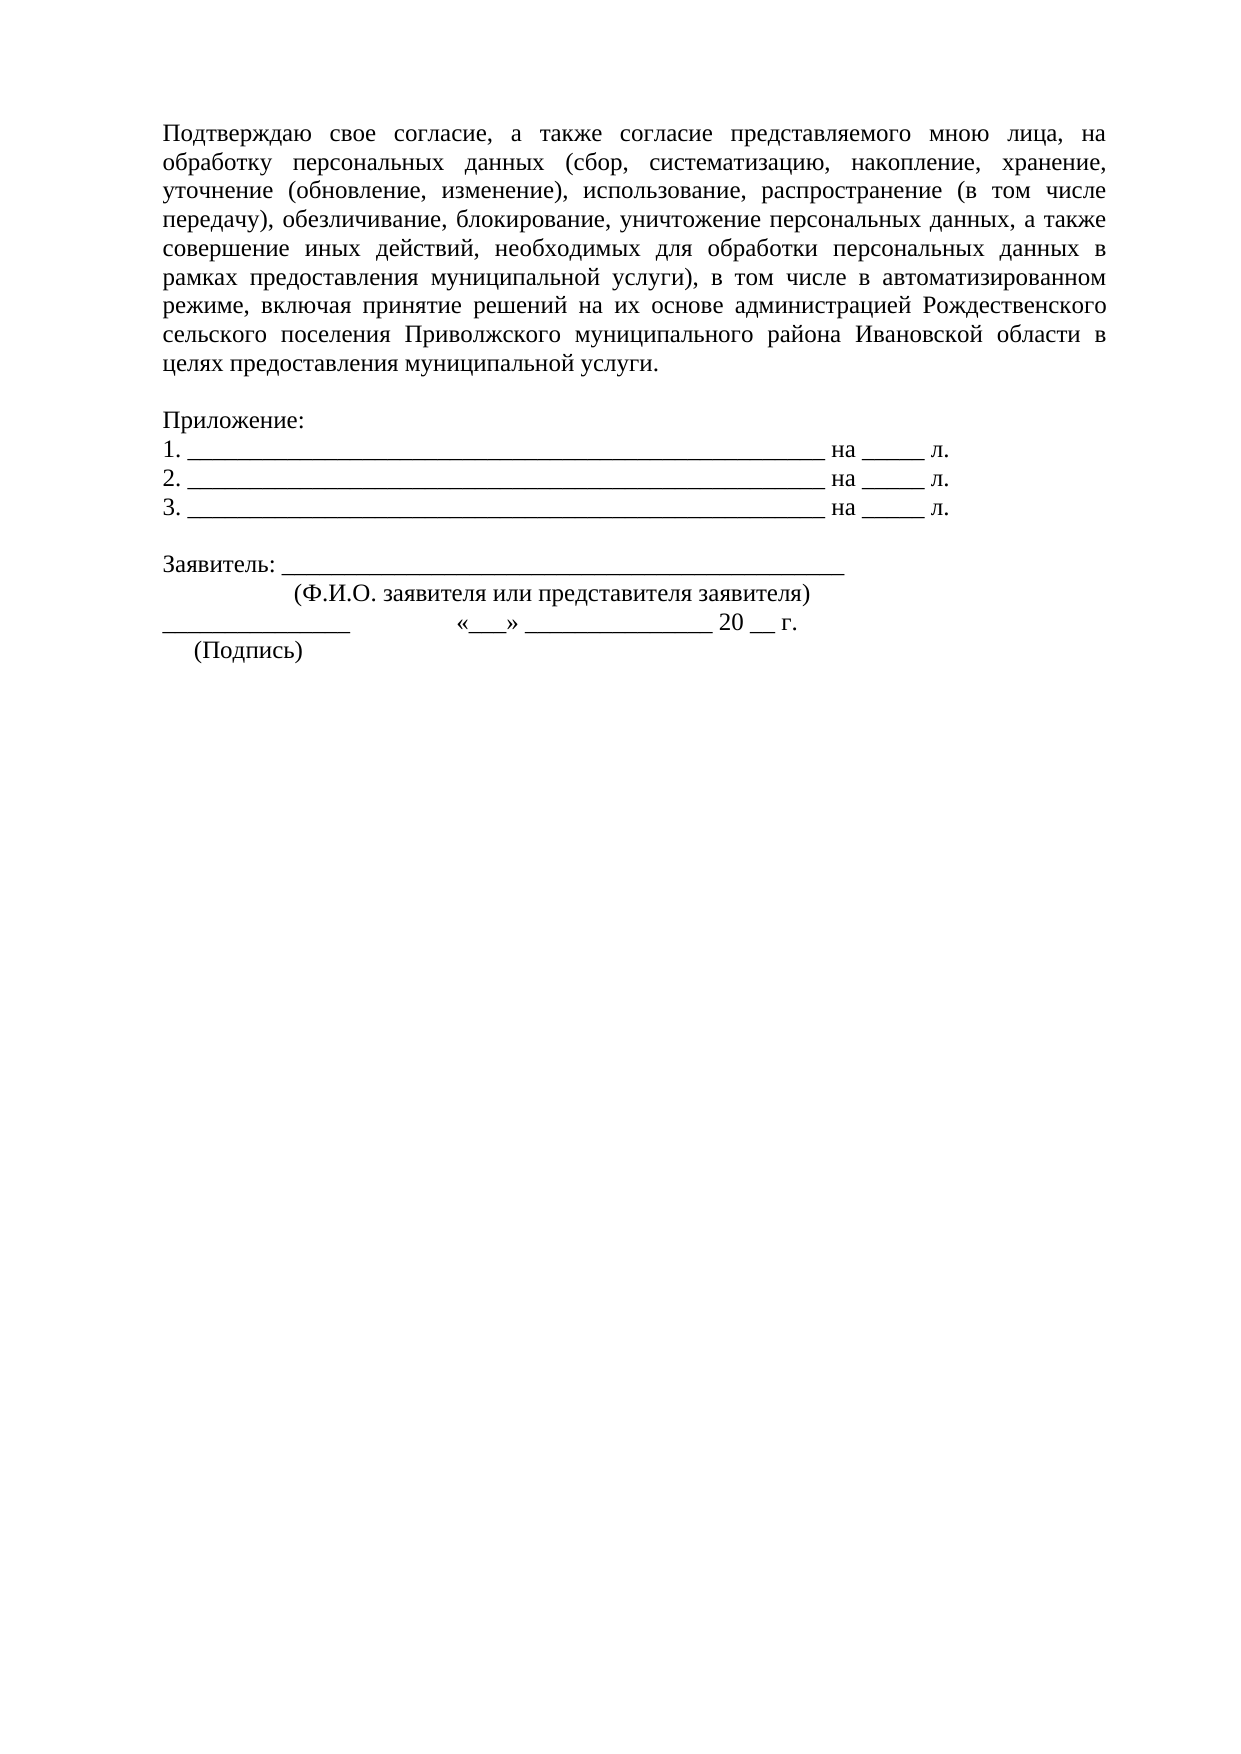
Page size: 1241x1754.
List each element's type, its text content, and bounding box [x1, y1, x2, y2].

text (Ф.И.О. заявителя или представителя заявителя) [162, 578, 1107, 607]
text 2. ___________________________________________________ на _____ л. [162, 463, 1107, 492]
text 1. ___________________________________________________ на _____ л. [162, 434, 1107, 463]
text 3. ___________________________________________________ на _____ л. [162, 492, 1107, 521]
text _______________ «___» _______________ 20 __ г. [162, 607, 1107, 636]
text Заявитель: _____________________________________________ [162, 549, 1107, 578]
text Подтверждаю свое согласие, а также согласие представляемого мною лица, на обработку персональных данных (сбор, систематизацию, накопление, хранение, уточнение (обновление, изменение), использование, распространение (в том числе передачу), обезличивание, блокирование, уничтожение персональных данных, а также совершение иных действий, необходимых для обработки персональных данных в рамках предоставления муниципальной услуги), в том числе в автоматизированном режиме, включая принятие решений на их основе администрацией Рождественского сельского поселения Приволжского муниципального района Ивановской области в целях предоставления муниципальной услуги. [162, 118, 1107, 377]
text (Подпись) [162, 636, 1107, 664]
text Приложение: [162, 406, 1107, 434]
